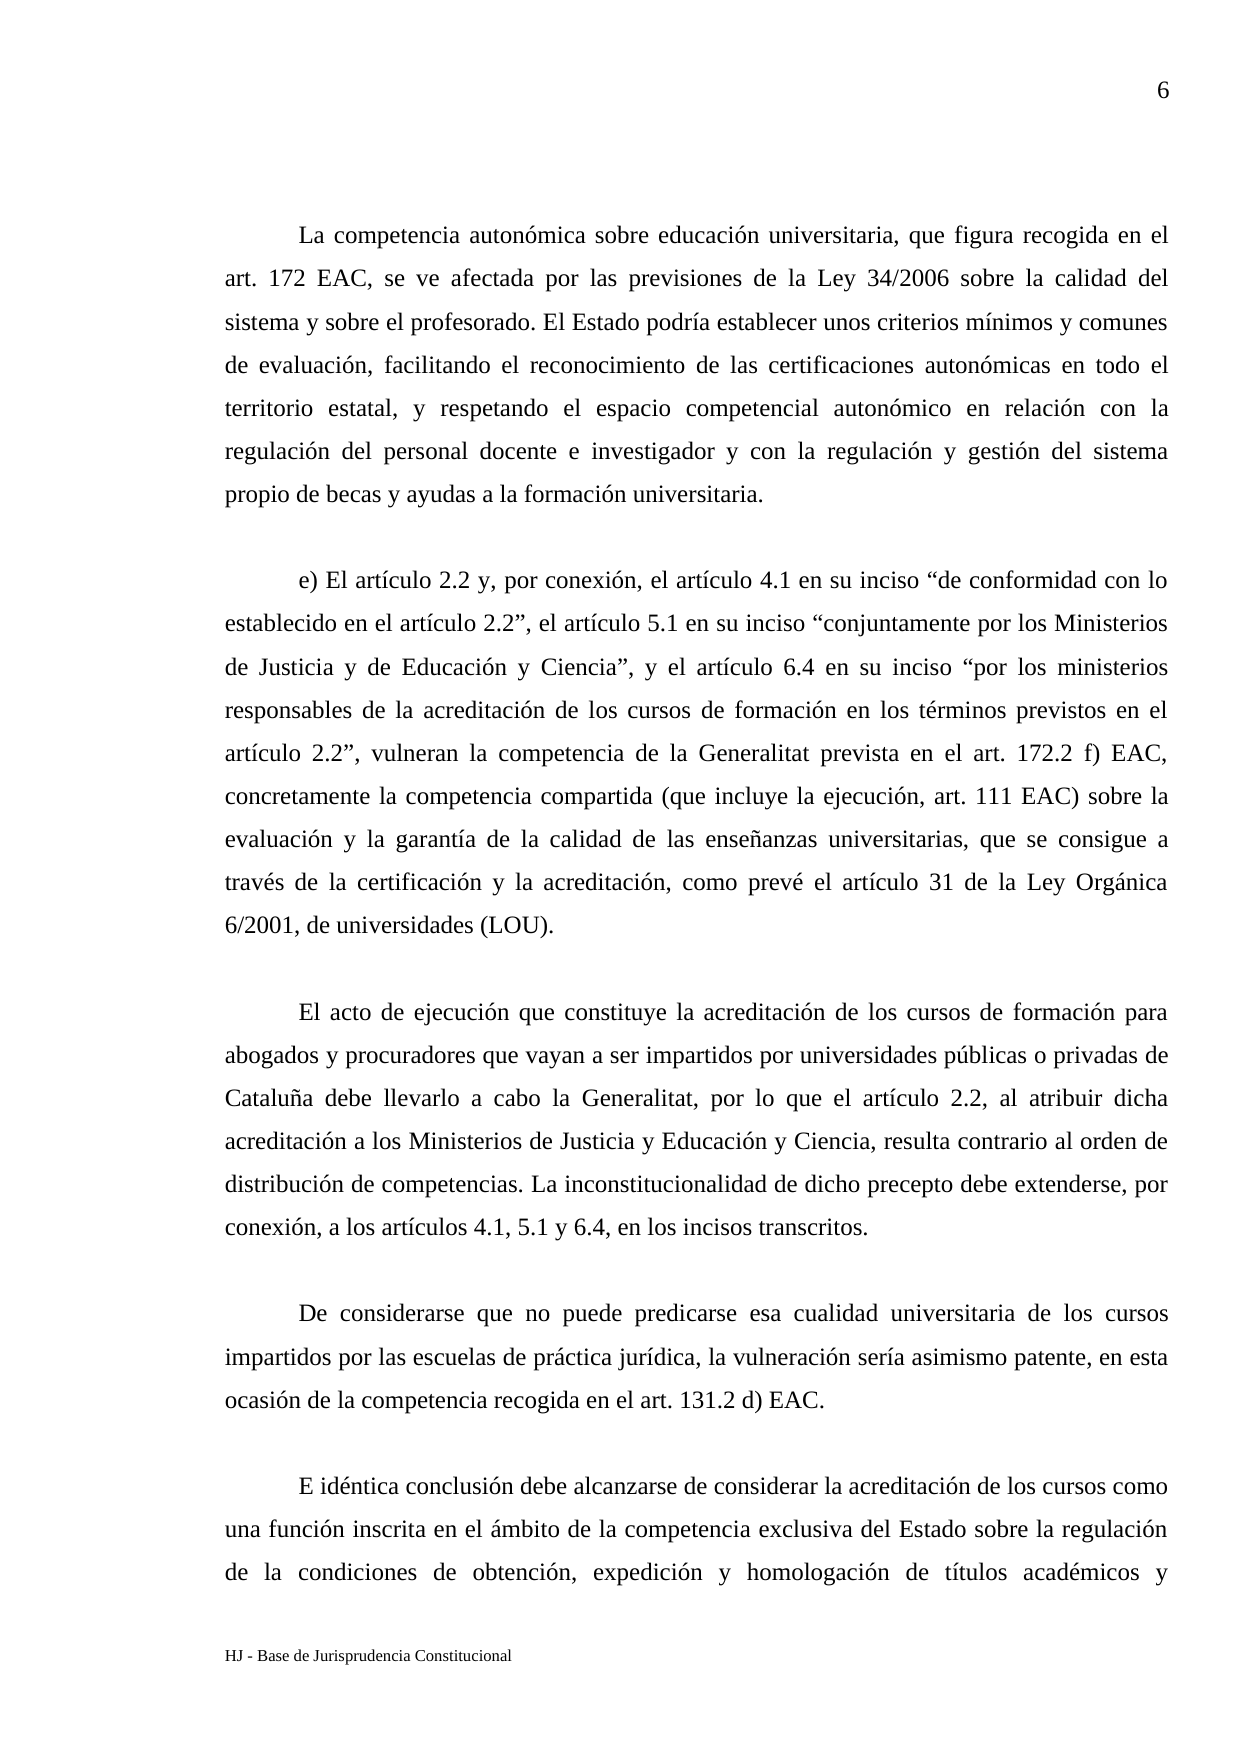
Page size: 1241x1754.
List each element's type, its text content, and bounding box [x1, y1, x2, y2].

text e) El artículo 2.2 y, por conexión, el artículo 4.1 en su inciso “de conformidad con lo establecido en el artículo 2.2”, el artículo 5.1 en su inciso “conjuntamente por los Ministerios de Justicia y de Educación y Ciencia”, y el artículo 6.4 en su inciso “por los ministerios responsables de la acreditación de los cursos de formación en los términos previstos en el artículo 2.2”, vulneran la competencia de la Generalitat prevista en el art. 172.2 f) EAC, concretamente la competencia compartida (que incluye la ejecución, art. 111 EAC) sobre la evaluación y la garantía de la calidad de las enseñanzas universitarias, que se consigue a través de la certificación y la acreditación, como prevé el artículo 31 de la Ley Orgánica 6/2001, de universidades (LOU). [224, 565, 1169, 939]
text La competencia autonómica sobre educación universitaria, que figura recogida en el art. 172 EAC, se ve afectada por las previsiones de la Ley 34/2006 sobre la calidad del sistema y sobre el profesorado. El Estado podría establecer unos criterios mínimos y comunes de evaluación, facilitando el reconocimiento de las certificaciones autonómicas en todo el territorio estatal, y respetando el espacio competencial autonómico en relación con la regulación del personal docente e investigador y con la regulación y gestión del sistema propio de becas y ayudas a la formación universitaria. [224, 220, 1169, 508]
text De considerarse que no puede predicarse esa cualidad universitaria de los cursos impartidos por las escuelas de práctica jurídica, la vulneración sería asimismo patente, en esta ocasión de la competencia recogida en el art. 131.2 d) EAC. [224, 1298, 1169, 1413]
text El acto de ejecución que constituye la acreditación de los cursos de formación para abogados y procuradores que vayan a ser impartidos por universidades públicas o privadas de Cataluña debe llevarlo a cabo la Generalitat, por lo que el artículo 2.2, al atribuir dicha acreditación a los Ministerios de Justicia y Educación y Ciencia, resulta contrario al orden de distribución de competencias. La inconstitucionalidad de dicho precepto debe extenderse, por conexión, a los artículos 4.1, 5.1 y 6.4, en los incisos transcritos. [224, 997, 1169, 1241]
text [224, 1471, 1169, 1586]
